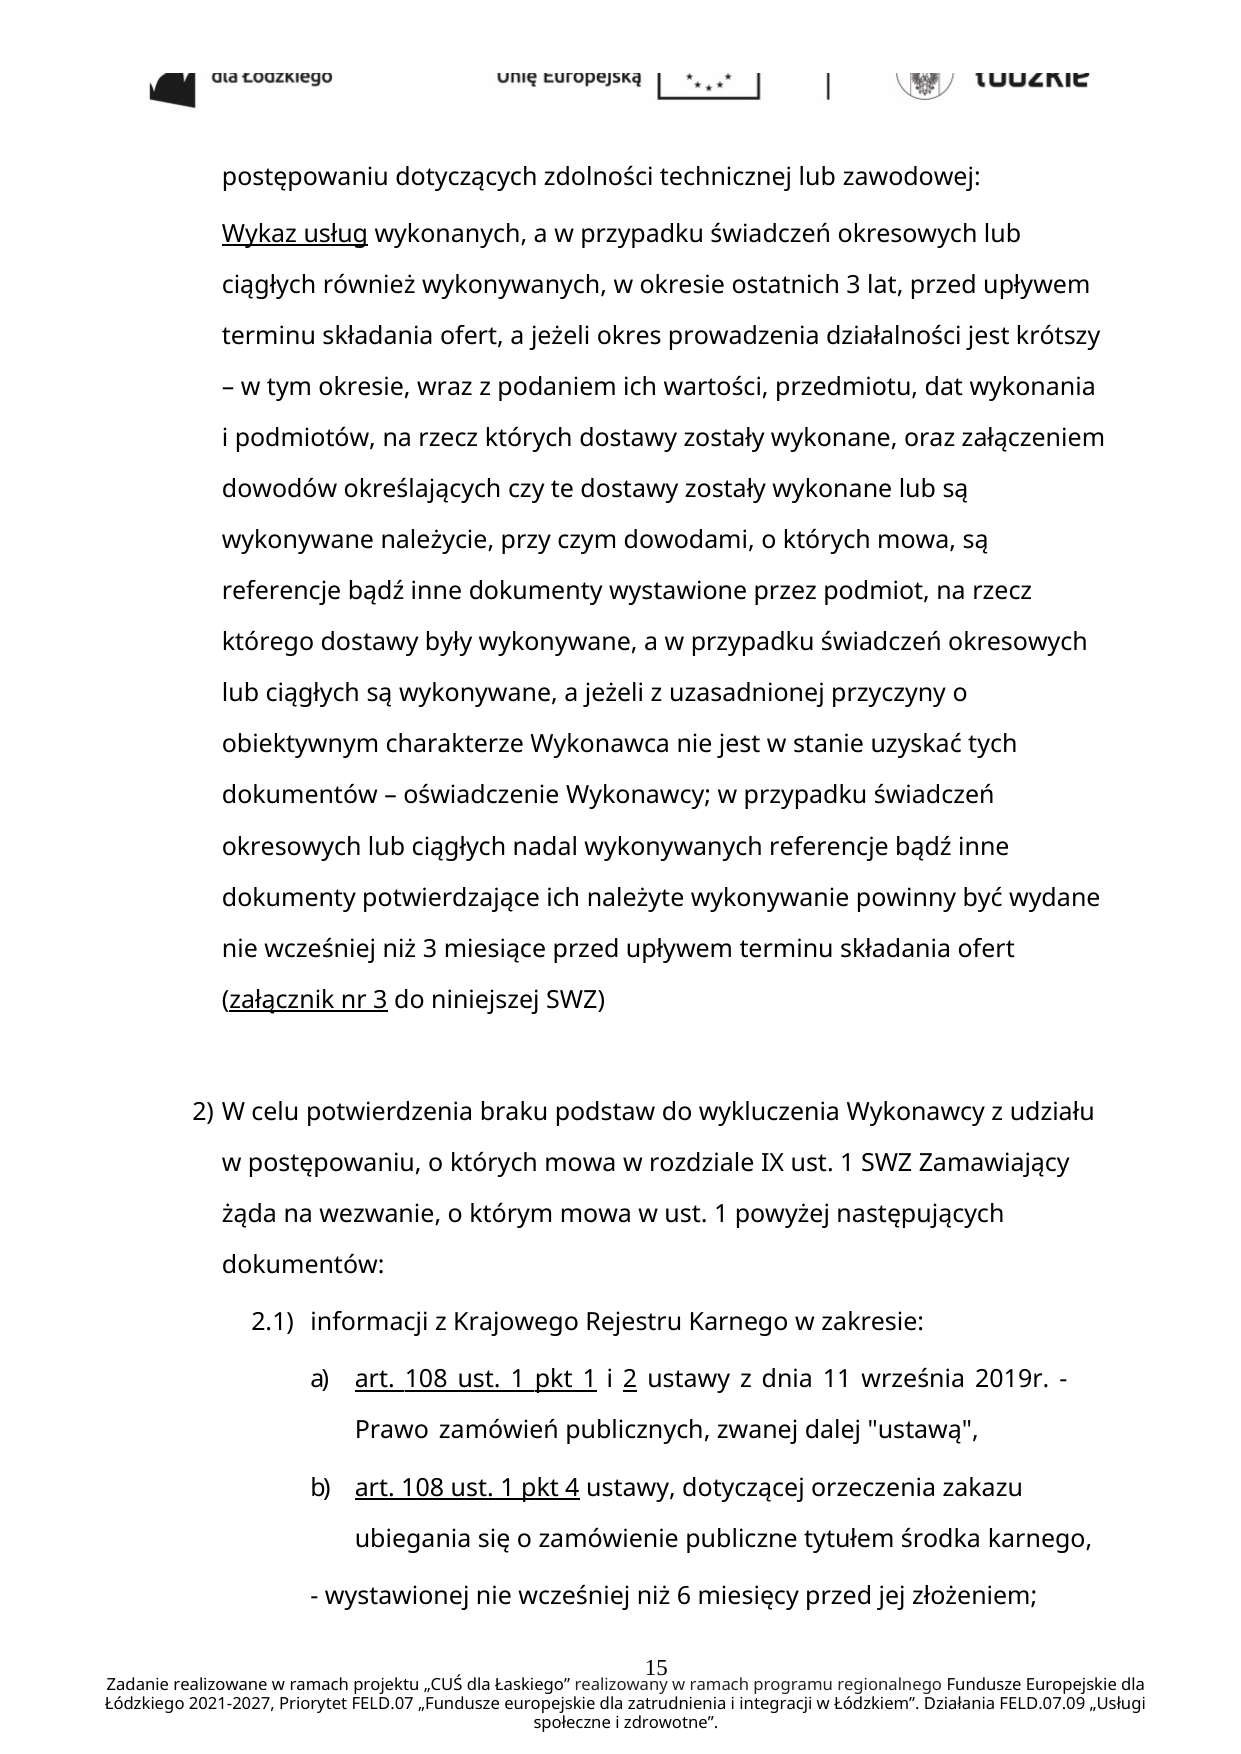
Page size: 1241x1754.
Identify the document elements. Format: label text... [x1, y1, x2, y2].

text Wykaz usług wykonanych, a w przypadku świadczeń okresowych lub ciągłych również wykonywanych, w okresie ostatnich 3 lat, przed upływem terminu składania ofert, a jeżeli okres prowadzenia działalności jest krótszy – w tym okresie, wraz z podaniem ich wartości, przedmiotu, dat wykonania i podmiotów, na rzecz których dostawy zostały wykonane, oraz załączeniem dowodów określających czy te dostawy zostały wykonane lub są wykonywane należycie, przy czym dowodami, o których mowa, są referencje bądź inne dokumenty wystawione przez podmiot, na rzecz którego dostawy były wykonywane, a w przypadku świadczeń okresowych lub ciągłych są wykonywane, a jeżeli z uzasadnionej przyczyny o obiektywnym charakterze Wykonawca nie jest w stanie uzyskać tych dokumentów – oświadczenie Wykonawcy; w przypadku świadczeń okresowych lub ciągłych nadal wykonywanych referencje bądź inne dokumenty potwierdzające ich należyte wykonywanie powinny być wydane nie wcześniej niż 3 miesiące przed upływem terminu składania ofert (załącznik nr 3 do niniejszej SWZ) [222, 216, 1107, 1015]
picture [132, 73, 1108, 124]
list art. 108 ust. 1 pkt 1 i 2 ustawy z dnia 11 września 2019r. - Prawo zamówień publicznych, zwanej dalej "ustawą", [310, 1361, 1107, 1446]
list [192, 158, 1107, 192]
list W celu potwierdzenia braku podstaw do wykluczenia Wykonawcy z udziału w postępowaniu, o których mowa w rozdziale IX ust. 1 SWZ Zamawiający żąda na wezwanie, o którym mowa w ust. 1 powyżej następujących dokumentów: [192, 1093, 1107, 1280]
text - wystawionej nie wcześniej niż 6 miesięcy przed jej złożeniem; [310, 1577, 1107, 1612]
list informacji z Krajowego Rejestru Karnego w zakresie: [251, 1303, 1107, 1338]
list art. 108 ust. 1 pkt 4 ustawy, dotyczącej orzeczenia zakazu ubiegania się o zamówienie publiczne tytułem środka karnego, [310, 1469, 1107, 1554]
